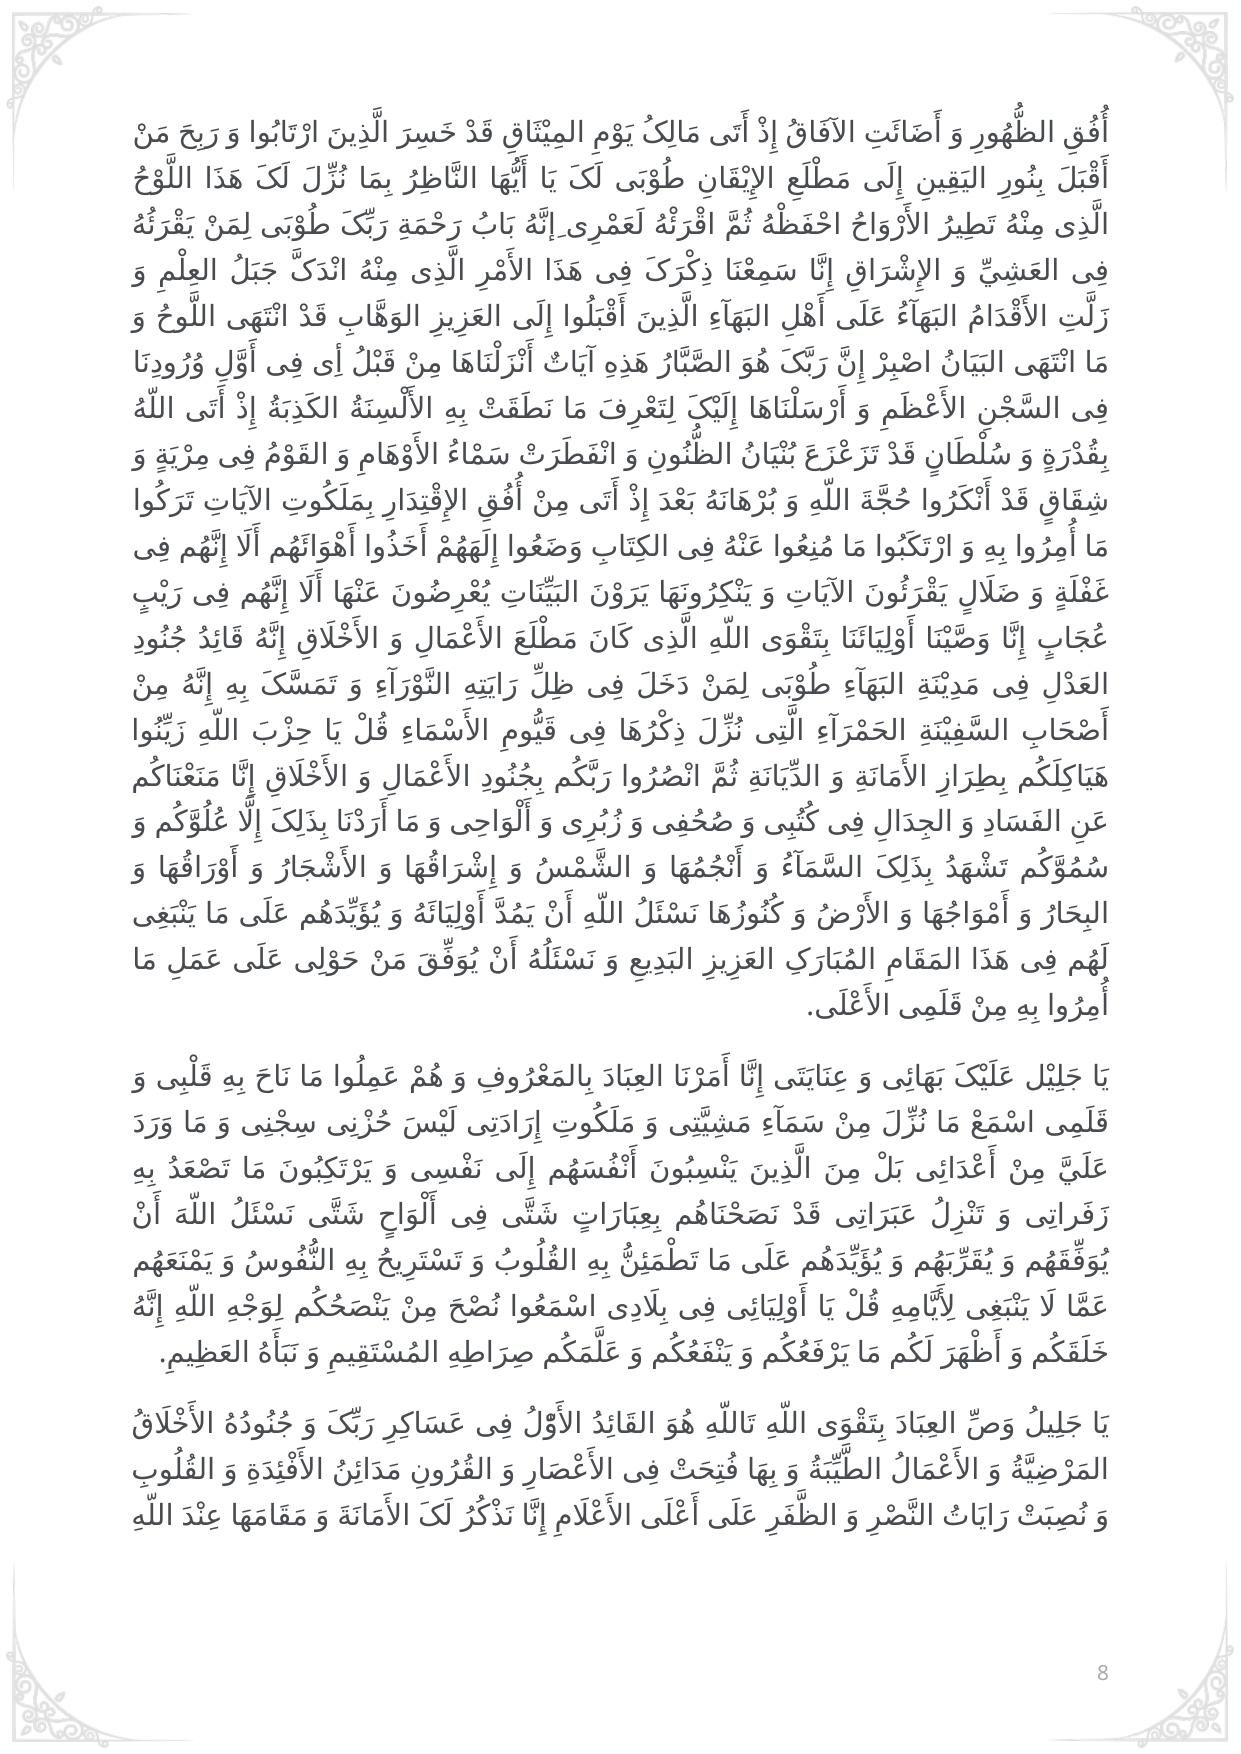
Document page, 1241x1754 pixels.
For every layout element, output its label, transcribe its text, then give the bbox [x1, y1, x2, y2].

picture [6, 1560, 194, 1748]
text يَا جَلِيْل عَلَيْکَ بَهَائِی وَ عِنَايَتَی إِنَّا أَمَرْنَا العِبَادَ بِالمَعْرُوفِ وَ هُمْ عَمِلُوا مَا نَاحَ بِهِ قَلْبِی وَ قَلَمِی اسْمَعْ مَا نُزِّلَ مِنْ سَمَآءِ مَشِيَّتِی وَ مَلَکُوتِ إِرَادَتِی لَيْسَ حُزْنِی سِجْنِی وَ مَا وَرَدَ عَلَيَّ مِنْ أَعْدَائِی بَلْ مِنَ الَّذِينَ يَنْسِبُونَ أَنْفُسَهُم إِلَی نَفْسِی وَ يَرْتَکِبُونَ مَا تَصْعَدُ بِهِ زَفَراتِی وَ تَنْزِلُ عَبَرَاتِی قَدْ نَصَحْنَاهُم بِعِبَارَاتٍ شَتَّی فِی أَلْوَاحٍ شَتَّی نَسْئَلُ اللّهَ أَنْ يُوَفِّقَهُم وَ يُقَرِّبَهُم وَ يُؤَيِّدَهُم عَلَی مَا تَطْمَئِنُّ بِهِ القُلُوبُ وَ تَسْتَرِيحُ بِهِ النُّفُوسُ وَ يَمْنَعَهُم عَمَّا لَا يَنْبَغِی لِأَيَّامِهِ قُلْ يَا أَوْلِيَائِی فِی بِلَادِی اسْمَعُوا نُصْحَ مِنْ يَنْصَحُکُم لِوَجْهِ اللّهِ إِنَّهُ خَلَقَکُم وَ أَظْهَرَ لَکُم مَا يَرْفَعُکُم وَ يَنْفَعُکُم وَ عَلَّمَکُم صِرَاطِهِ المُسْتَقِيمِ وَ نَبَأَهُ العَظِيمِ. [131, 1060, 1109, 1374]
picture [6, 6, 194, 194]
picture [1046, 6, 1234, 194]
picture [1046, 1560, 1234, 1748]
